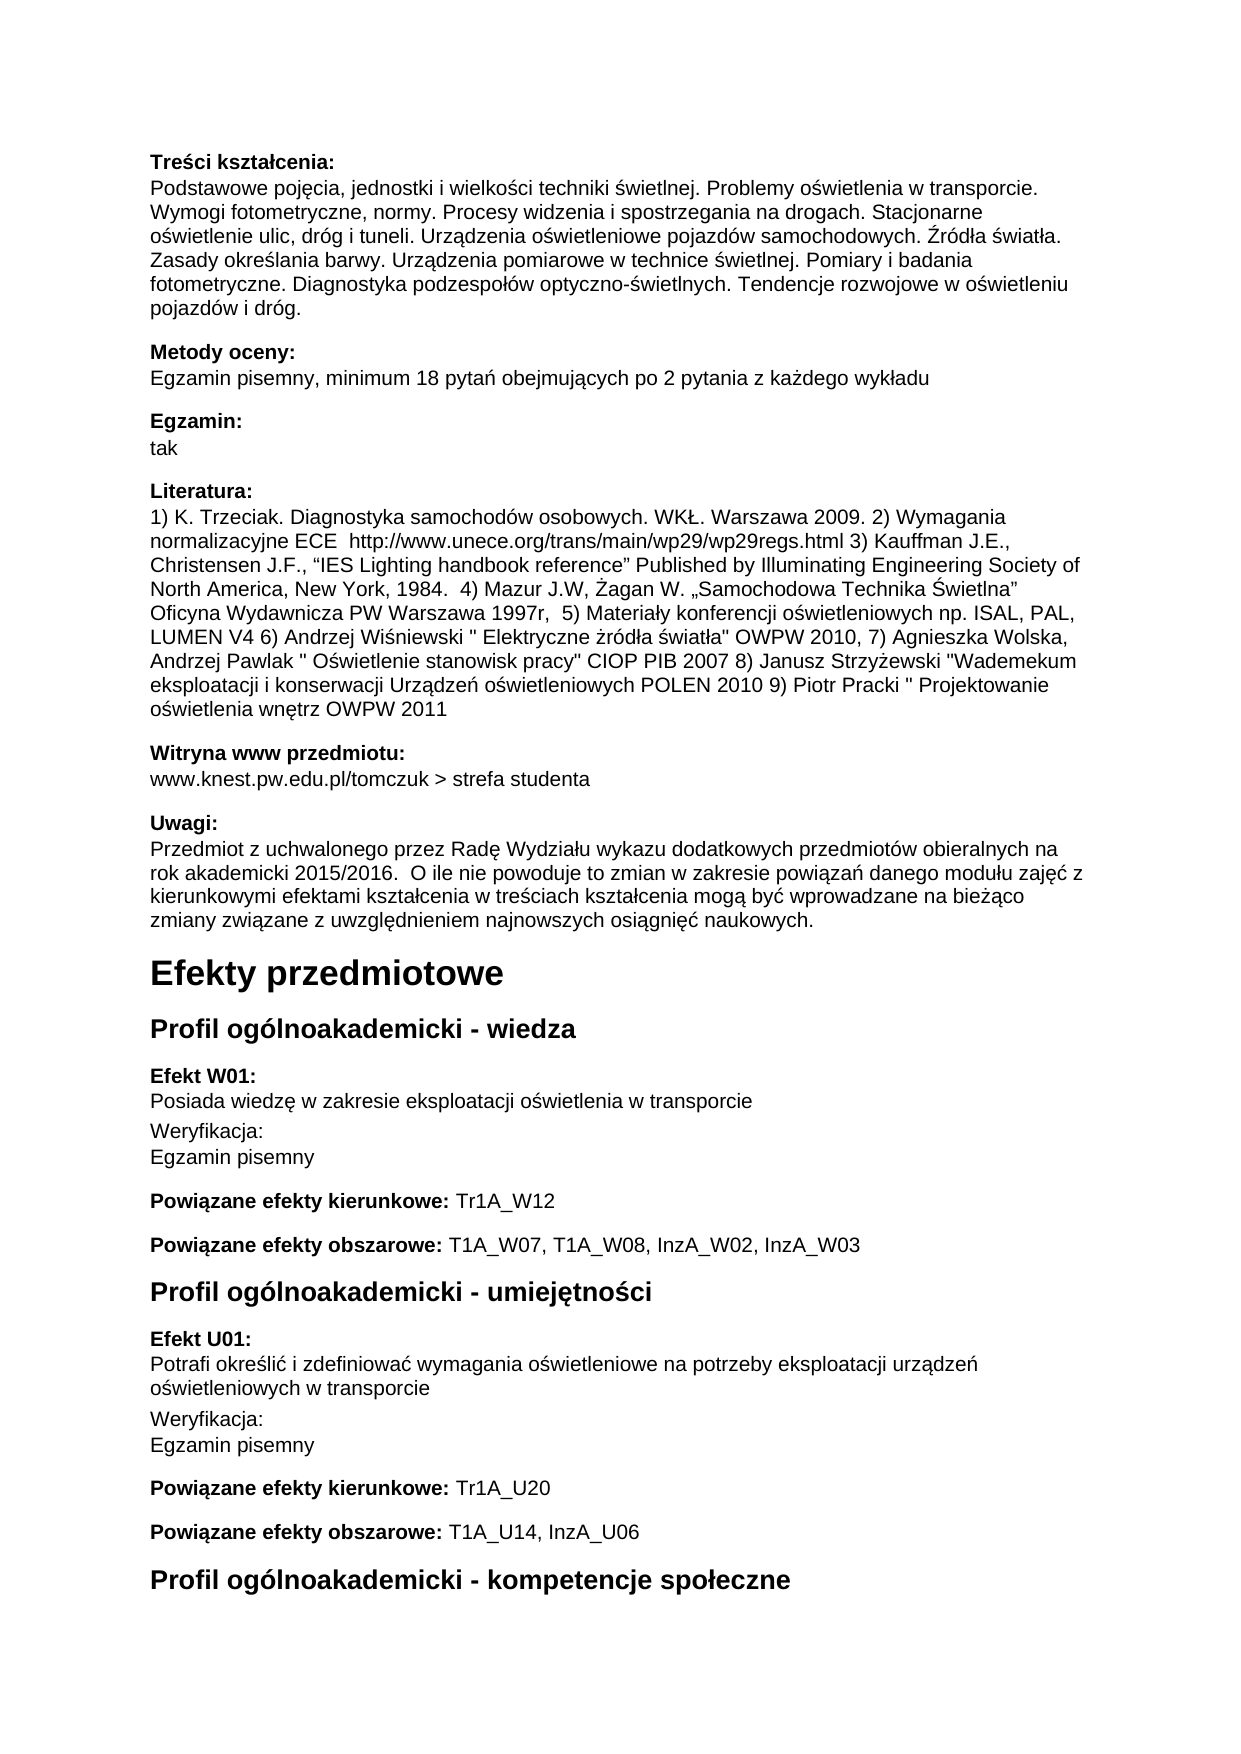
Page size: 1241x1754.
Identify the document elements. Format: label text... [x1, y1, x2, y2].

subtitle Profil ogólnoakademicki - kompetencje społeczne [150, 1564, 1090, 1595]
text Egzamin pisemny [150, 1145, 1090, 1169]
text Weryfikacja: [150, 1119, 1090, 1143]
subtitle Profil ogólnoakademicki - umiejętności [150, 1276, 1090, 1307]
text Egzamin pisemny [150, 1432, 1090, 1456]
text Posiada wiedzę w zakresie eksploatacji oświetlenia w transporcie [150, 1089, 1090, 1113]
text Powiązane efekty kierunkowe: Tr1A_W12 [150, 1189, 1090, 1213]
text Literatura: [150, 479, 1090, 503]
text Podstawowe pojęcia, jednostki i wielkości techniki świetlnej. Problemy oświetlenia w transporcie. Wymogi fotometryczne, normy. Procesy widzenia i spostrzegania na drogach. Stacjonarne oświetlenie ulic, dróg i tuneli. Urządzenia oświetleniowe pojazdów samochodowych. Źródła światła. Zasady określania barwy. Urządzenia pomiarowe w technice świetlnej. Pomiary i badania fotometryczne. Diagnostyka podzespołów optyczno-świetlnych. Tendencje rozwojowe w oświetleniu pojazdów i dróg. [150, 176, 1090, 320]
text Weryfikacja: [150, 1406, 1090, 1430]
text Przedmiot z uchwalonego przez Radę Wydziału wykazu dodatkowych przedmiotów obieralnych na rok akademicki 2015/2016. O ile nie powoduje to zmian w zakresie powiązań danego modułu zajęć z kierunkowymi efektami kształcenia w treściach kształcenia mogą być wprowadzane na bieżąco zmiany związane z uwzględnieniem najnowszych osiągnięć naukowych. [150, 836, 1090, 932]
text Egzamin: [150, 409, 1090, 433]
text Potrafi określić i zdefiniować wymagania oświetleniowe na potrzeby eksploatacji urządzeń oświetleniowych w transporcie [150, 1352, 1090, 1400]
text Powiązane efekty obszarowe: T1A_U14, InzA_U06 [150, 1520, 1090, 1544]
text Treści kształcenia: [150, 150, 1090, 174]
text Powiązane efekty obszarowe: T1A_W07, T1A_W08, InzA_W02, InzA_W03 [150, 1232, 1090, 1256]
text 1) K. Trzeciak. Diagnostyka samochodów osobowych. WKŁ. Warszawa 2009. 2) Wymagania normalizacyjne ECE http://www.unece.org/trans/main/wp29/wp29regs.html 3) Kauffman J.E., Christensen J.F., “IES Lighting handbook reference” Published by Illuminating Engineering Society of North America, New York, 1984. 4) Mazur J.W, Żagan W. „Samochodowa Technika Świetlna” Oficyna Wydawnicza PW Warszawa 1997r, 5) Materiały konferencji oświetleniowych np. ISAL, PAL, LUMEN V4 6) Andrzej Wiśniewski " Elektryczne żródła światła" OWPW 2010, 7) Agnieszka Wolska, Andrzej Pawlak " Oświetlenie stanowisk pracy" CIOP PIB 2007 8) Janusz Strzyżewski "Wademekum eksploatacji i konserwacji Urządzeń oświetleniowych POLEN 2010 9) Piotr Pracki " Projektowanie oświetlenia wnętrz OWPW 2011 [150, 505, 1090, 721]
text Metody oceny: [150, 339, 1090, 363]
text Witryna www przedmiotu: [150, 741, 1090, 764]
subtitle Profil ogólnoakademicki - wiedza [150, 1013, 1090, 1044]
text www.knest.pw.edu.pl/tomczuk > strefa studenta [150, 767, 1090, 791]
text Powiązane efekty kierunkowe: Tr1A_U20 [150, 1476, 1090, 1500]
text Efekt W01: [150, 1064, 1090, 1088]
text Egzamin pisemny, minimum 18 pytań obejmujących po 2 pytania z każdego wykładu [150, 366, 1090, 389]
text Efekt U01: [150, 1327, 1090, 1351]
subtitle Efekty przedmiotowe [150, 952, 1090, 993]
text tak [150, 435, 1090, 459]
text Uwagi: [150, 810, 1090, 834]
